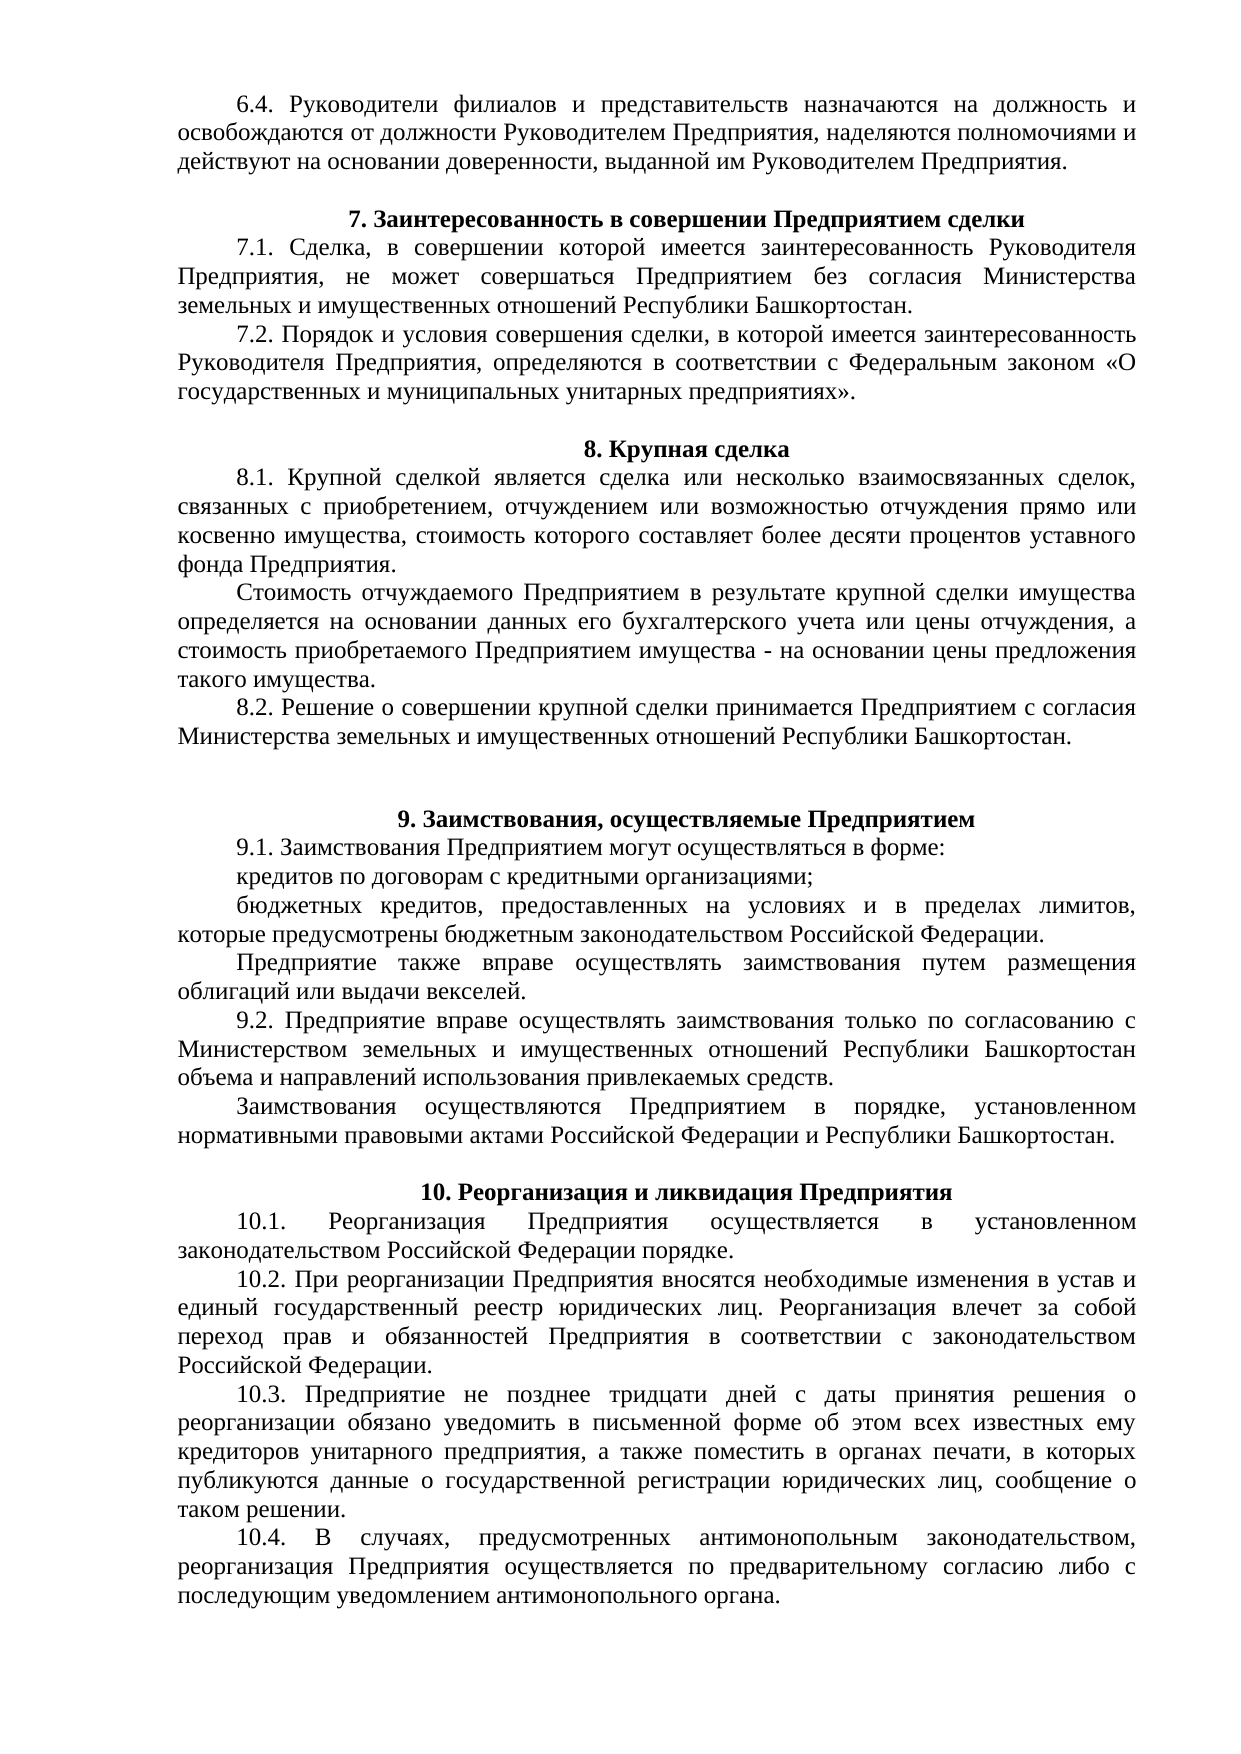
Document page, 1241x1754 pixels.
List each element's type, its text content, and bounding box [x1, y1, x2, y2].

text 8. Крупная сделка [177, 434, 1137, 462]
text 8.1. Крупной сделкой является сделка или несколько взаимосвязанных сделок, связанных с приобретением, отчуждением или возможностью отчуждения прямо или косвенно имущества, стоимость которого составляет более десяти процентов уставного фонда Предприятия. [177, 462, 1137, 577]
text 9.1. Заимствования Предприятием могут осуществляться в форме: [177, 832, 1137, 861]
text 10.2. При реорганизации Предприятия вносятся необходимые изменения в устав и единый государственный реестр юридических лиц. Реорганизация влечет за собой переход прав и обязанностей Предприятия в соответствии с законодательством Российской Федерации. [177, 1264, 1137, 1379]
text Предприятие также вправе осуществлять заимствования путем размещения облигаций или выдачи векселей. [177, 947, 1137, 1005]
text 10. Реорганизация и ликвидация Предприятия [177, 1177, 1137, 1206]
text 9. Заимствования, осуществляемые Предприятием [177, 804, 1137, 832]
text кредитов по договорам с кредитными организациями; [177, 861, 1137, 890]
text 10.1. Реорганизация Предприятия осуществляется в установленном законодательством Российской Федерации порядке. [177, 1206, 1137, 1264]
text бюджетных кредитов, предоставленных на условиях и в пределах лимитов, которые предусмотрены бюджетным законодательством Российской Федерации. [177, 890, 1137, 947]
text 6.4. Руководители филиалов и представительств назначаются на должность и освобождаются от должности Руководителем Предприятия, наделяются полномочиями и действуют на основании доверенности, выданной им Руководителем Предприятия. [177, 89, 1137, 175]
text 7.1. Сделка, в совершении которой имеется заинтересованность Руководителя Предприятия, не может совершаться Предприятием без согласия Министерства земельных и имущественных отношений Республики Башкортостан. [177, 232, 1137, 319]
text Стоимость отчуждаемого Предприятием в результате крупной сделки имущества определяется на основании данных его бухгалтерского учета или цены отчуждения, а стоимость приобретаемого Предприятием имущества - на основании цены предложения такого имущества. [177, 577, 1137, 692]
text 10.4. B случаях, предусмотренных антимонопольным законодательством, реорганизация Предприятия осуществляется по предварительному согласию либо с последующим уведомлением антимонопольного органа. [177, 1522, 1137, 1609]
text 9.2. Предприятие вправе осуществлять заимствования только по согласованию с Министерством земельных и имущественных отношений Республики Башкортостан объема и направлений использования привлекаемых средств. [177, 1005, 1137, 1091]
text 7. Заинтересованность в совершении Предприятием сделки [177, 204, 1137, 232]
text Заимствования осуществляются Предприятием в порядке, установленном нормативными правовыми актами Российской Федерации и Республики Башкортостан. [177, 1091, 1137, 1149]
text 8.2. Решение о совершении крупной сделки принимается Предприятием с согласия Министерства земельных и имущественных отношений Республики Башкортостан. [177, 692, 1137, 750]
text 7.2. Порядок и условия совершения сделки, в которой имеется заинтересованность Руководителя Предприятия, определяются в соответствии с Федеральным законом «О государственных и муниципальных унитарных предприятиях». [177, 319, 1137, 405]
text 10.3. Предприятие не позднее тридцати дней с даты принятия решения о реорганизации обязано уведомить в письменной форме об этом всех известных ему кредиторов унитарного предприятия, а также поместить в органах печати, в которых публикуются данные о государственной регистрации юридических лиц, сообщение о таком решении. [177, 1379, 1137, 1522]
